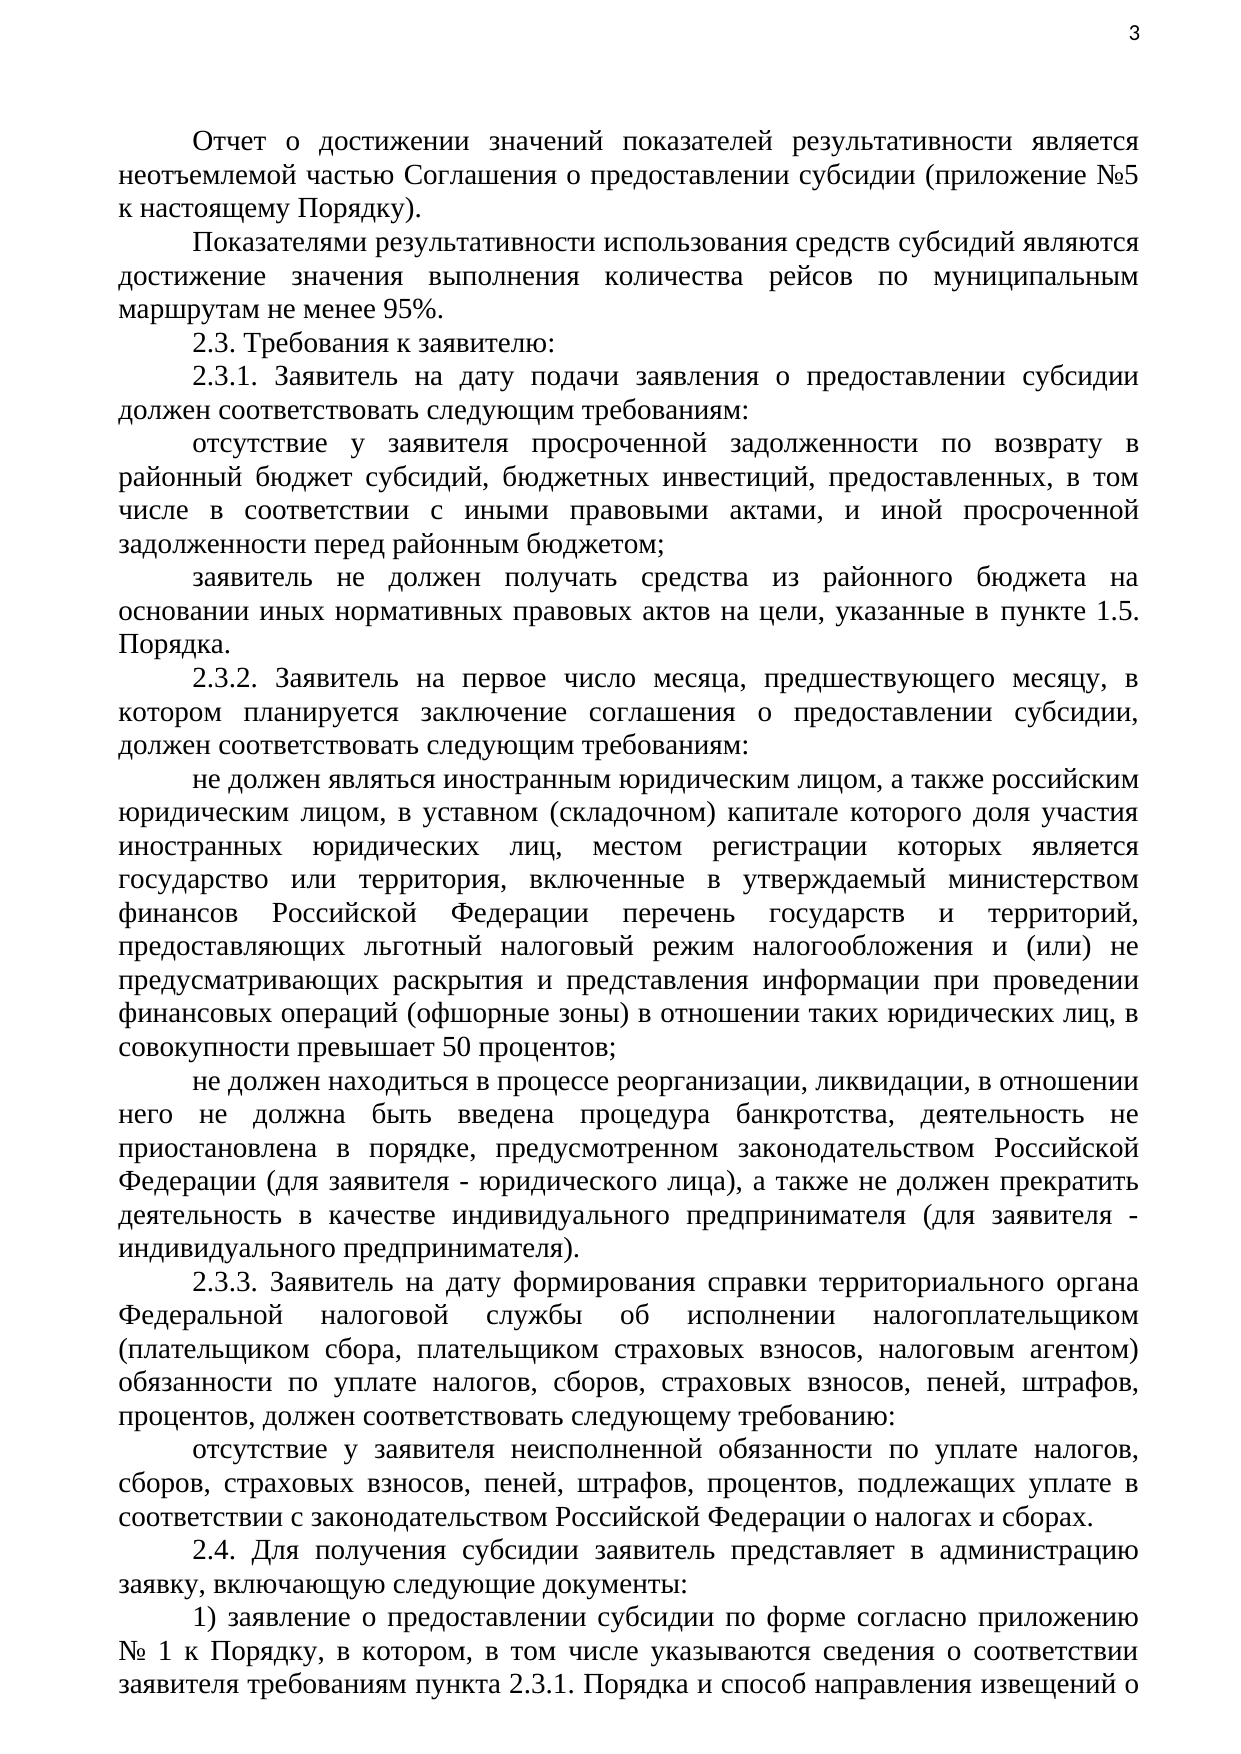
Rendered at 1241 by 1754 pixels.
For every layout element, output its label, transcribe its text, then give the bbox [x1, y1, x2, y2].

text Отчет о достижении значений показателей результативности является неотъемлемой частью Соглашения о предоставлении субсидии (приложение №5 к настоящему Порядку). [118, 123, 1140, 224]
text отсутствие у заявителя просроченной задолженности по возврату в районный бюджет субсидий, бюджетных инвестиций, предоставленных, в том числе в соответствии с иными правовыми актами, и иной просроченной задолженности перед районным бюджетом; [118, 425, 1140, 559]
text 2.3. Требования к заявителю: [118, 325, 1140, 358]
text 2.4. Для получения субсидии заявитель представляет в администрацию заявку, включающую следующие документы: [118, 1532, 1140, 1599]
text не должен являться иностранным юридическим лицом, а также российским юридическим лицом, в уставном (складочном) капитале которого доля участия иностранных юридических лиц, местом регистрации которых является государство или территория, включенные в утверждаемый министерством финансов Российской Федерации перечень государств и территорий, предоставляющих льготный налоговый режим налогообложения и (или) не предусматривающих раскрытия и представления информации при проведении финансовых операций (офшорные зоны) в отношении таких юридических лиц, в совокупности превышает 50 процентов; [118, 761, 1140, 1063]
text Показателями результативности использования средств субсидий являются достижение значения выполнения количества рейсов по муниципальным маршрутам не менее 95%. [118, 224, 1140, 325]
text 2.3.3. Заявитель на дату формирования справки территориального органа Федеральной налоговой службы об исполнении налогоплательщиком (плательщиком сбора, плательщиком страховых взносов, налоговым агентом) обязанности по уплате налогов, сборов, страховых взносов, пеней, штрафов, процентов, должен соответствовать следующему требованию: [118, 1264, 1140, 1432]
text заявитель не должен получать средства из районного бюджета на основании иных нормативных правовых актов на цели, указанные в пункте 1.5. Порядка. [118, 559, 1140, 660]
text 2.3.2. Заявитель на первое число месяца, предшествующего месяцу, в котором планируется заключение соглашения о предоставлении субсидии, должен соответствовать следующим требованиям: [118, 660, 1140, 761]
text 2.3.1. Заявитель на дату подачи заявления о предоставлении субсидии должен соответствовать следующим требованиям: [118, 358, 1140, 425]
text отсутствие у заявителя неисполненной обязанности по уплате налогов, сборов, страховых взносов, пеней, штрафов, процентов, подлежащих уплате в соответствии с законодательством Российской Федерации о налогах и сборах. [118, 1432, 1140, 1532]
text не должен находиться в процессе реорганизации, ликвидации, в отношении него не должна быть введена процедура банкротства, деятельность не приостановлена в порядке, предусмотренном законодательством Российской Федерации (для заявителя - юридического лица), а также не должен прекратить деятельность в качестве индивидуального предпринимателя (для заявителя - индивидуального предпринимателя). [118, 1063, 1140, 1264]
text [118, 1599, 1140, 1700]
